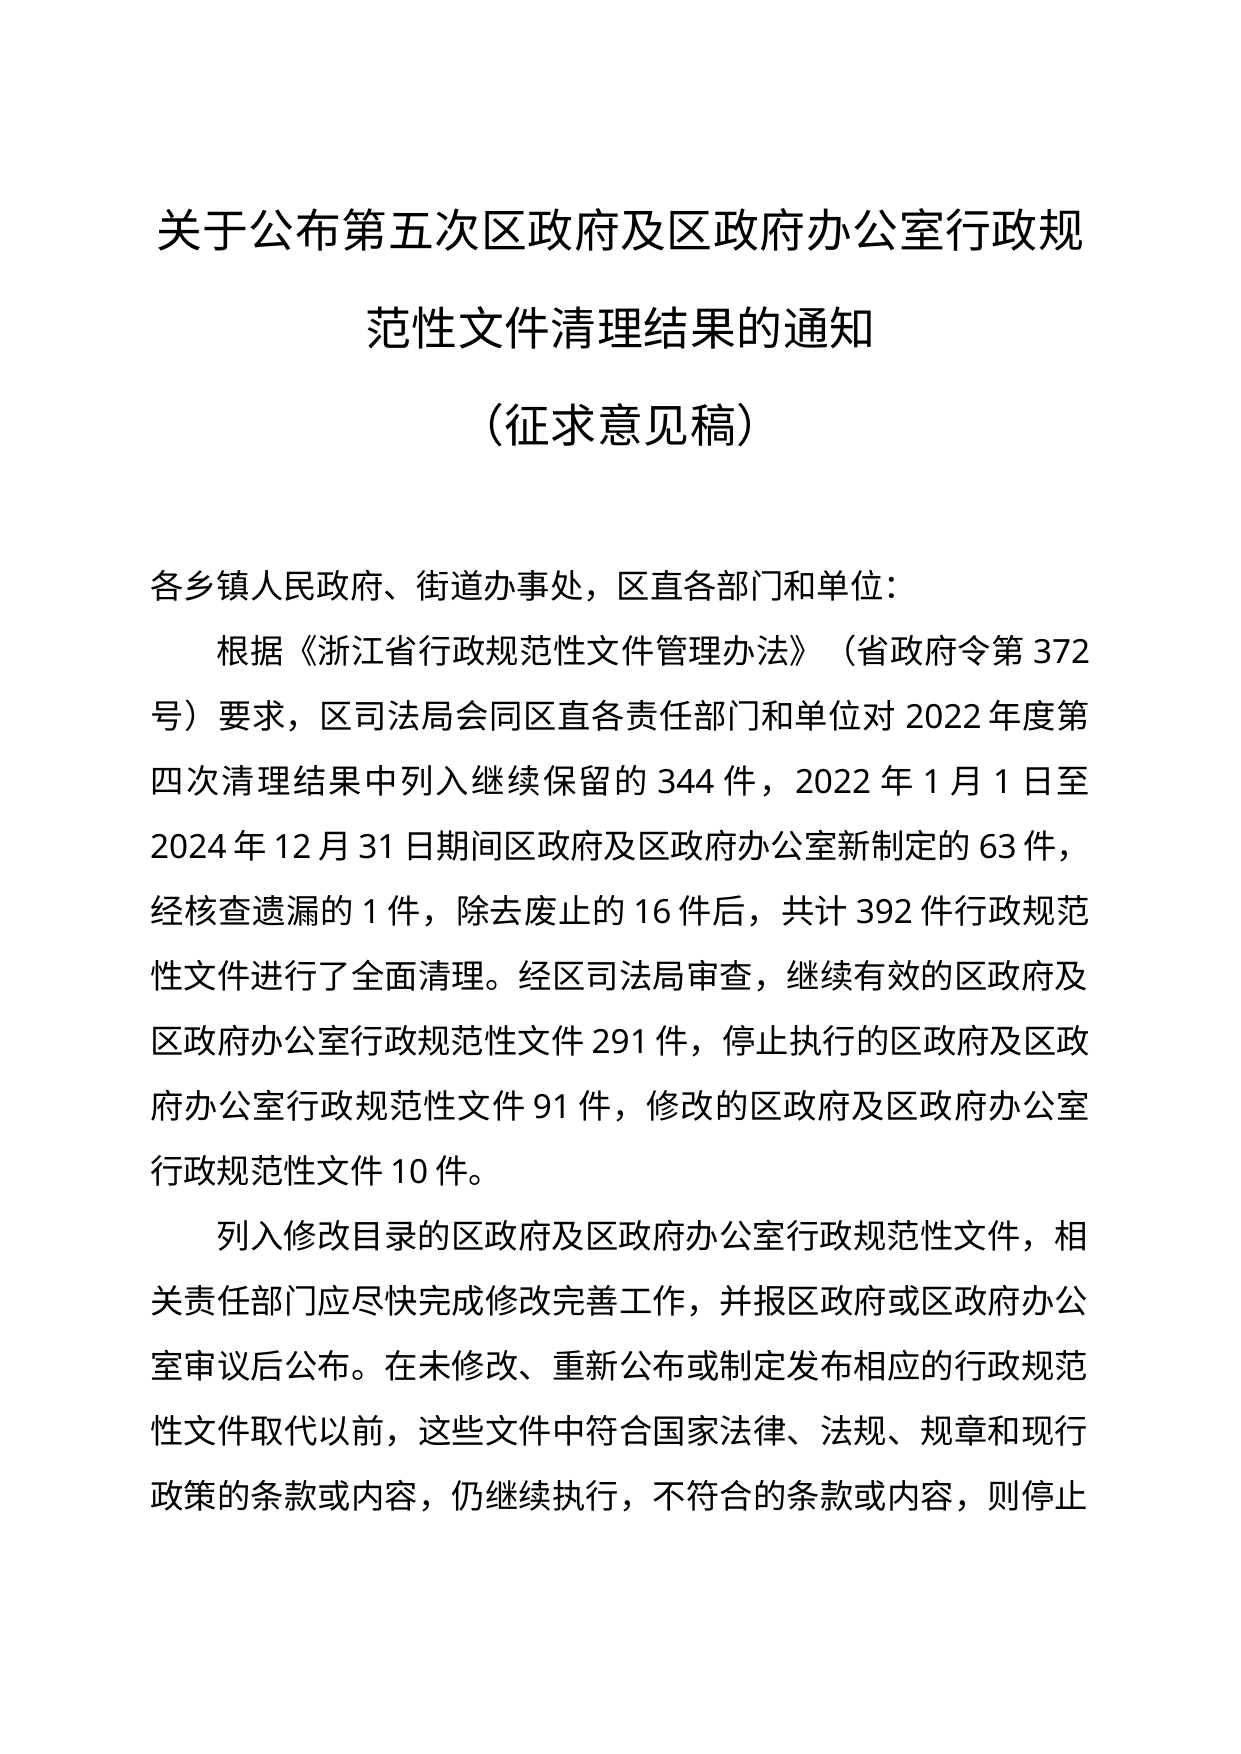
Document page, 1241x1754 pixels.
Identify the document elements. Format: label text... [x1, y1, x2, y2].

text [150, 1202, 1090, 1527]
text 关于公布第五次区政府及区政府办公室行政规范性文件清理结果的通知 [150, 194, 1090, 389]
text 各乡镇人民政府、街道办事处，区直各部门和单位： [150, 552, 1090, 617]
text （征求意见稿） [150, 389, 1090, 487]
text 根据《浙江省行政规范性文件管理办法》（省政府令第372号）要求，区司法局会同区直各责任部门和单位对2022年度第四次清理结果中列入继续保留的344件，2022年1月1日至2024年12月31日期间区政府及区政府办公室新制定的63件，经核查遗漏的1件，除去废止的16件后，共计392件行政规范性文件进行了全面清理。经区司法局审查，继续有效的区政府及区政府办公室行政规范性文件291件，停止执行的区政府及区政府办公室行政规范性文件91件，修改的区政府及区政府办公室行政规范性文件10件。 [150, 617, 1090, 1202]
